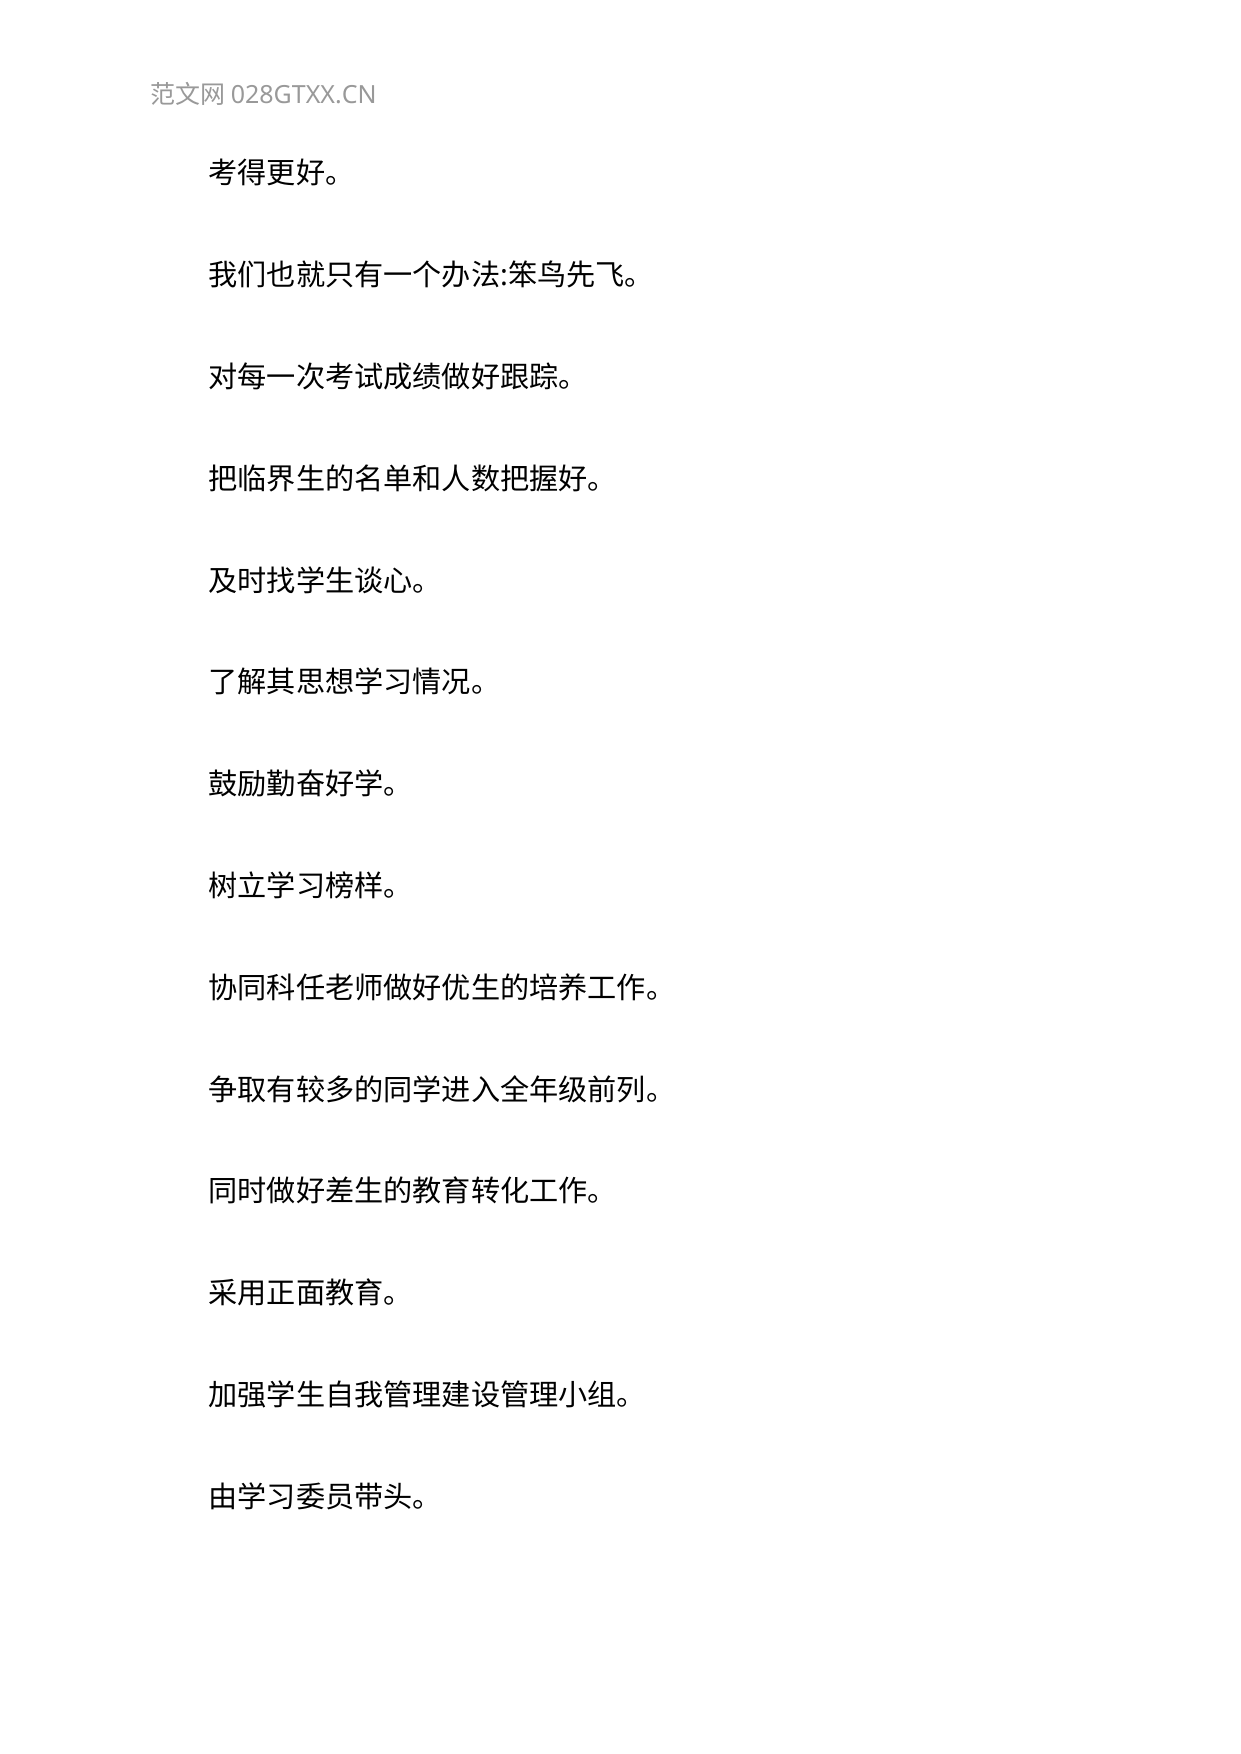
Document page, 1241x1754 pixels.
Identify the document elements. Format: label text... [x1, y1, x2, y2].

text 争取有较多的同学进入全年级前列。 [150, 1066, 1090, 1108]
text 对每一次考试成绩做好跟踪。 [150, 354, 1090, 396]
text 把临界生的名单和人数把握好。 [150, 456, 1090, 498]
text 鼓励勤奋好学。 [150, 761, 1090, 803]
text 由学习委员带头。 [150, 1473, 1090, 1516]
text 及时找学生谈心。 [150, 557, 1090, 599]
text 同时做好差生的教育转化工作。 [150, 1168, 1090, 1210]
text 树立学习榜样。 [150, 863, 1090, 905]
text 加强学生自我管理建设管理小组。 [150, 1371, 1090, 1414]
text 了解其思想学习情况。 [150, 659, 1090, 701]
text 采用正面教育。 [150, 1270, 1090, 1312]
text 协同科任老师做好优生的培养工作。 [150, 964, 1090, 1007]
text 考得更好。 [150, 150, 1090, 192]
text 我们也就只有一个办法:笨鸟先飞。 [150, 252, 1090, 294]
